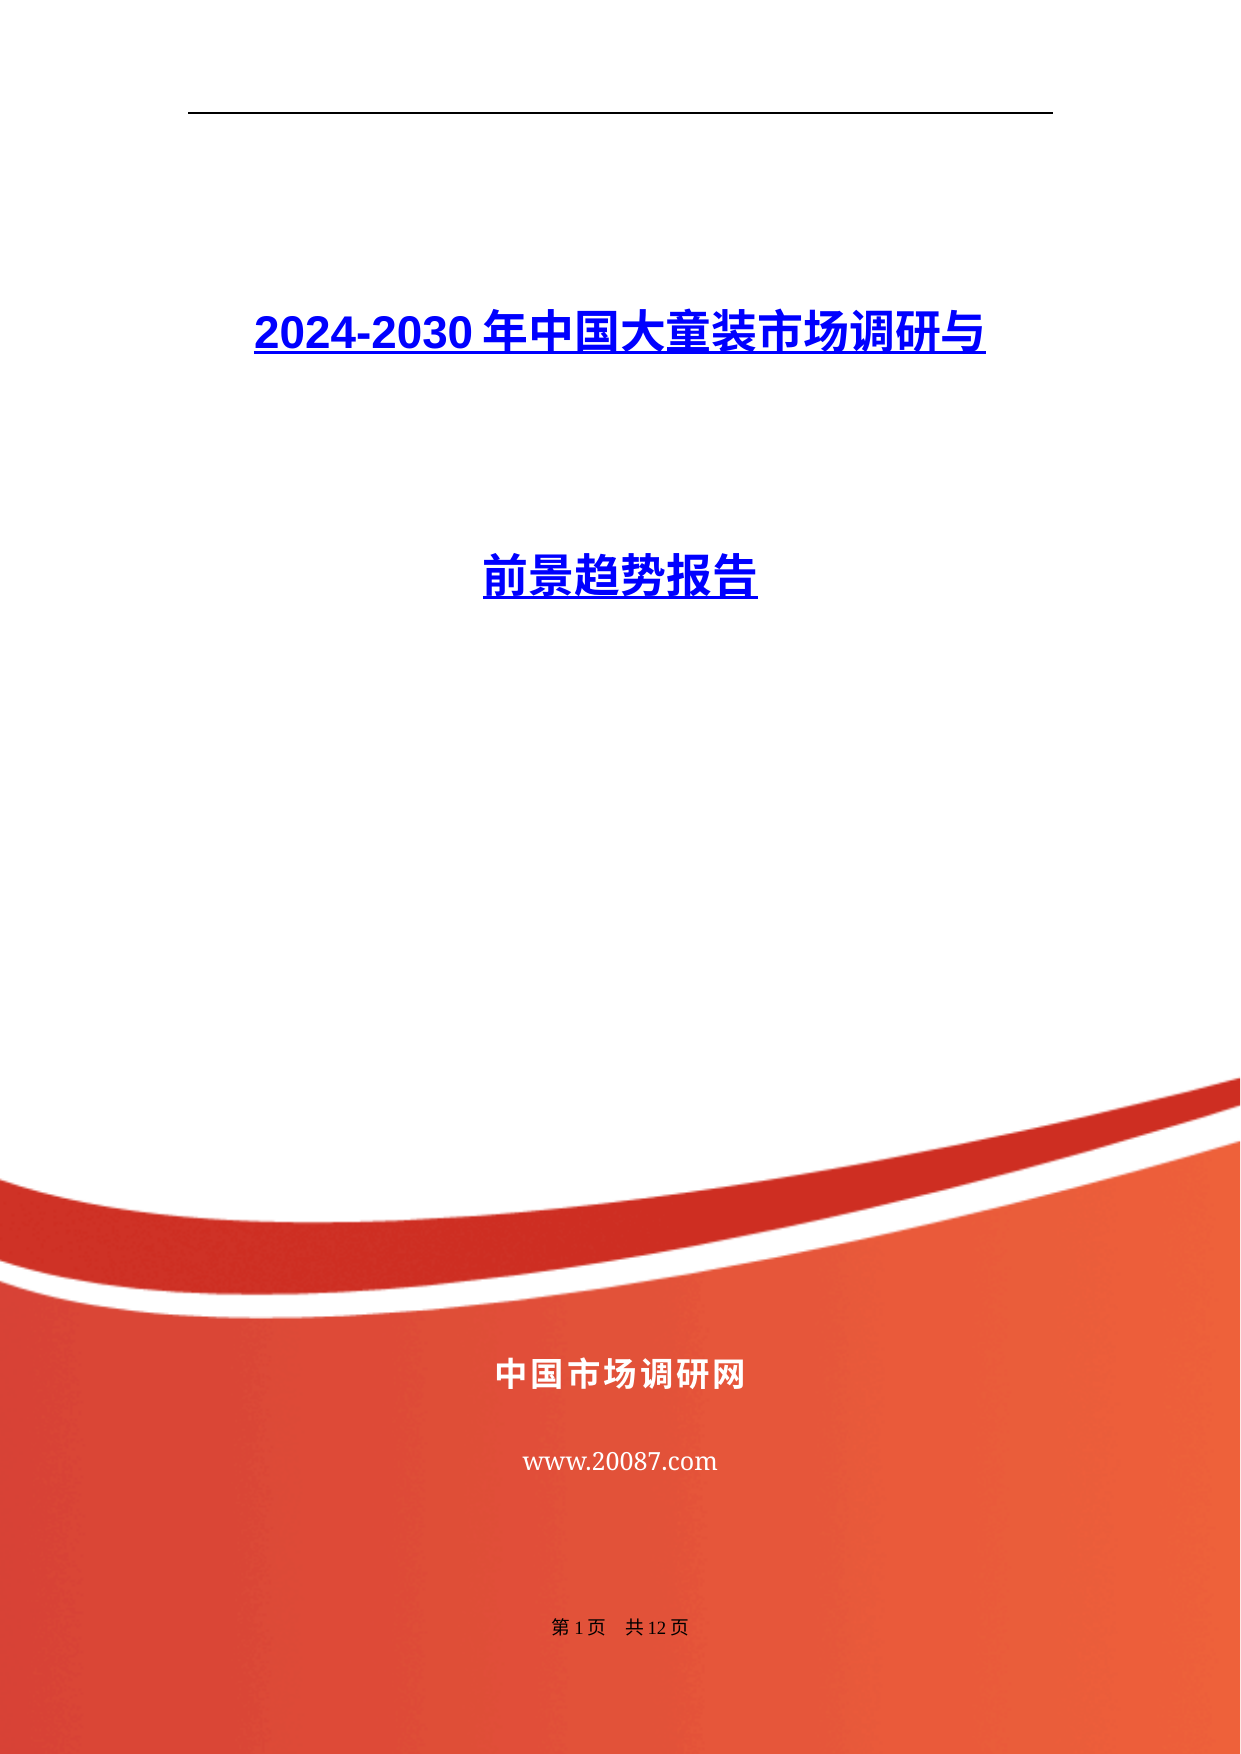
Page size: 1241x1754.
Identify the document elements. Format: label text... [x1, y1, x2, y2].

table_header 2024-2030年中国大童装市场调研与前景趋势报告 [188, 207, 1053, 773]
text www.20087.com [187, 1428, 1053, 1493]
picture [0, 1006, 1241, 1754]
subtitle 中国市场调研网 [187, 1339, 1053, 1404]
